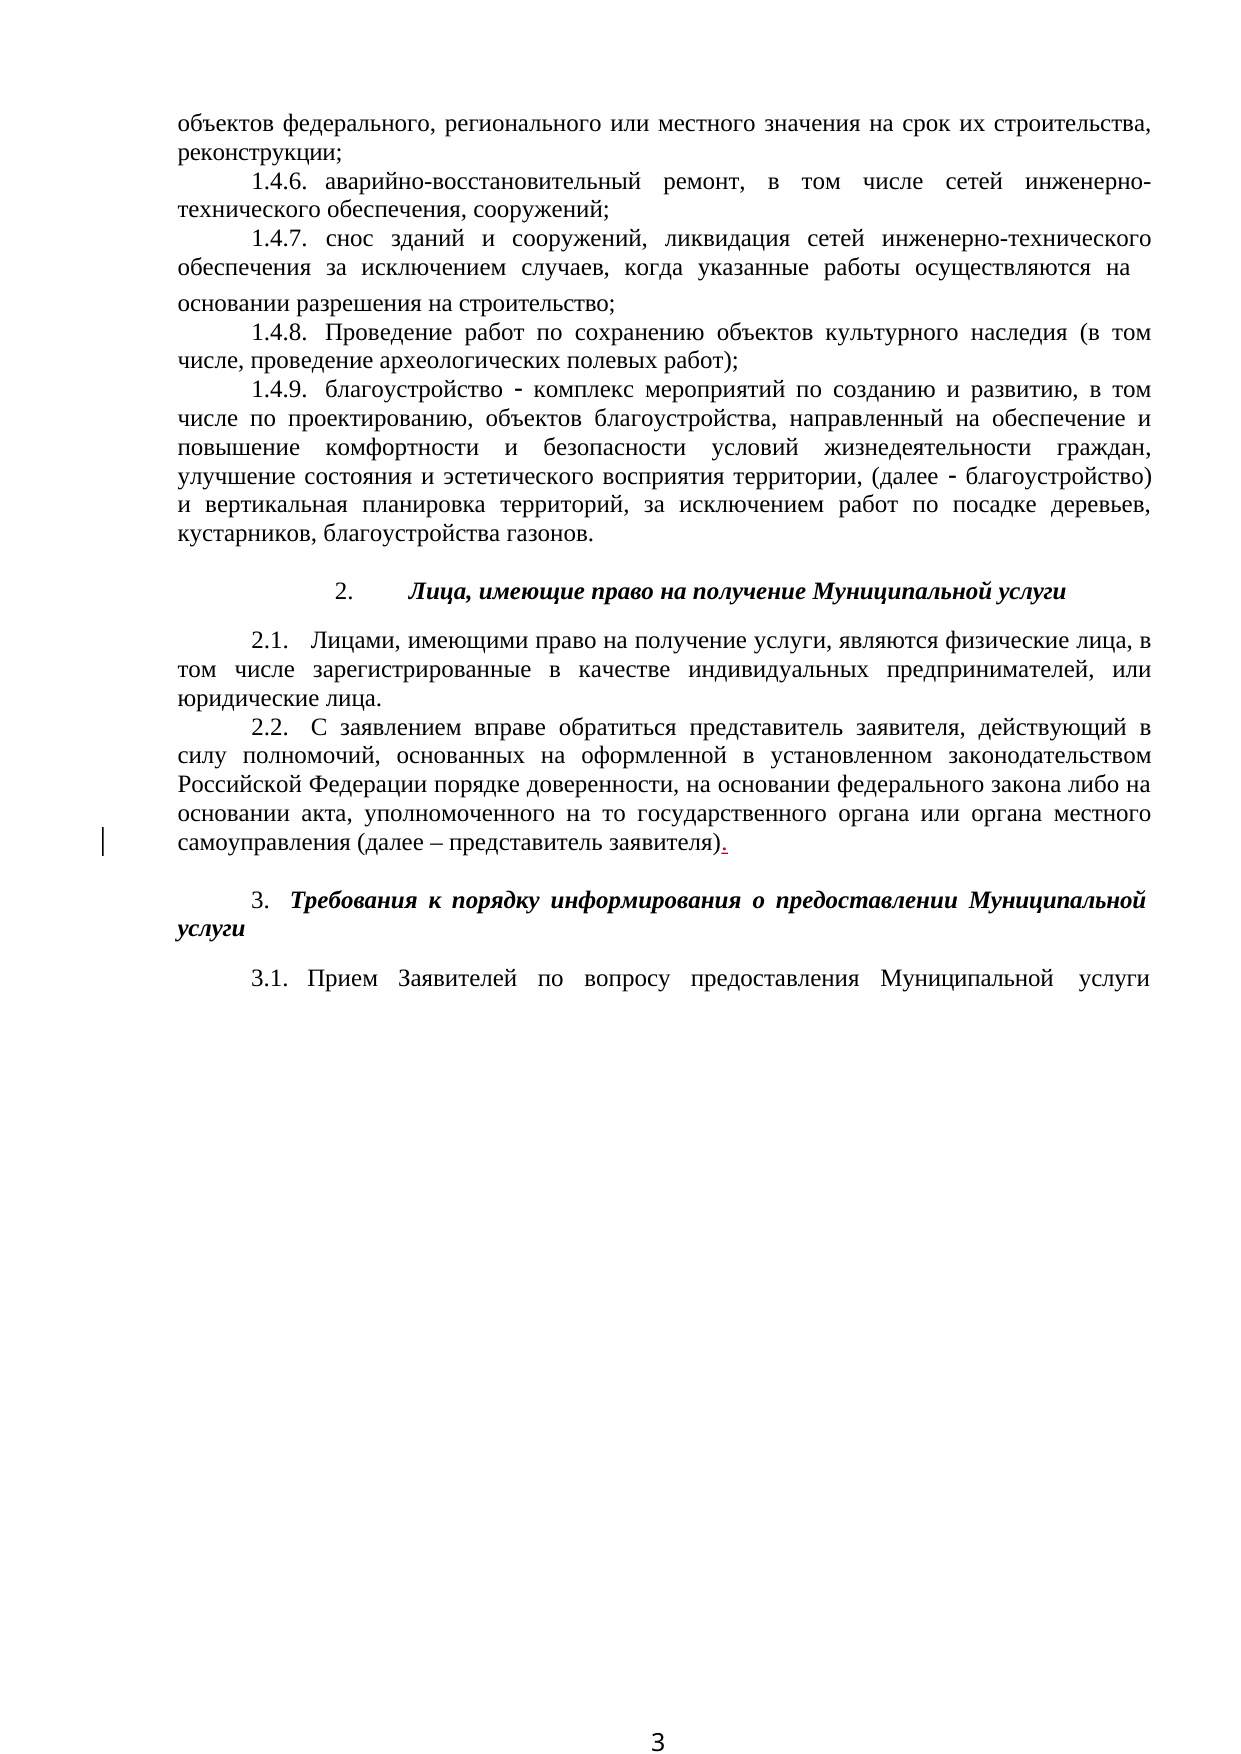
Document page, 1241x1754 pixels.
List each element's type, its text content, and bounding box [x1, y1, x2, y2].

list Проведение работ по сохранению объектов культурного наследия (в том числе, проведение археологических полевых работ); [177, 317, 1152, 374]
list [177, 108, 1152, 166]
list снос зданий и сооружений, ликвидация сетей инженерно-технического обеспечения за исключением случаев, когда указанные работы осуществляются на [177, 223, 1152, 281]
list С заявлением вправе обратиться представитель заявителя, действующий в силу полномочий, основанных на оформленной в установленном законодательством Российской Федерации порядке доверенности, на основании федерального закона либо на основании акта, уполномоченного на то государственного органа или органа местного самоуправления (далее – представитель заявителя). [177, 712, 1152, 855]
subtitle услуги [177, 913, 246, 942]
list Требования к порядку информирования о предоставлении Муниципальной [251, 886, 1173, 914]
subtitle Лица, имеющие право на получение Муниципальной услуги [334, 576, 1173, 605]
list аварийно-восстановительный ремонт, в том числе сетей инженерно- технического обеспечения, сооружений; [177, 166, 1152, 223]
list Лицами, имеющими право на получение услуги, являются физические лица, в том числе зарегистрированные в качестве индивидуальных предпринимателей, или юридические лица. [177, 625, 1152, 712]
text основании разрешения на строительство; [177, 288, 1173, 317]
list благоустройство  комплекс мероприятий по созданию и развитию, в том числе по проектированию, объектов благоустройства, направленный на обеспечение и повышение комфортности и безопасности условий жизнедеятельности граждан, улучшение состояния и эстетического восприятия территории, (далее  благоустройство) и вертикальная планировка территорий, за исключением работ по посадке деревьев, кустарников, благоустройства газонов. [177, 374, 1152, 547]
list Прием Заявителей по вопросу предоставления Муниципальной услуги [251, 963, 1173, 992]
